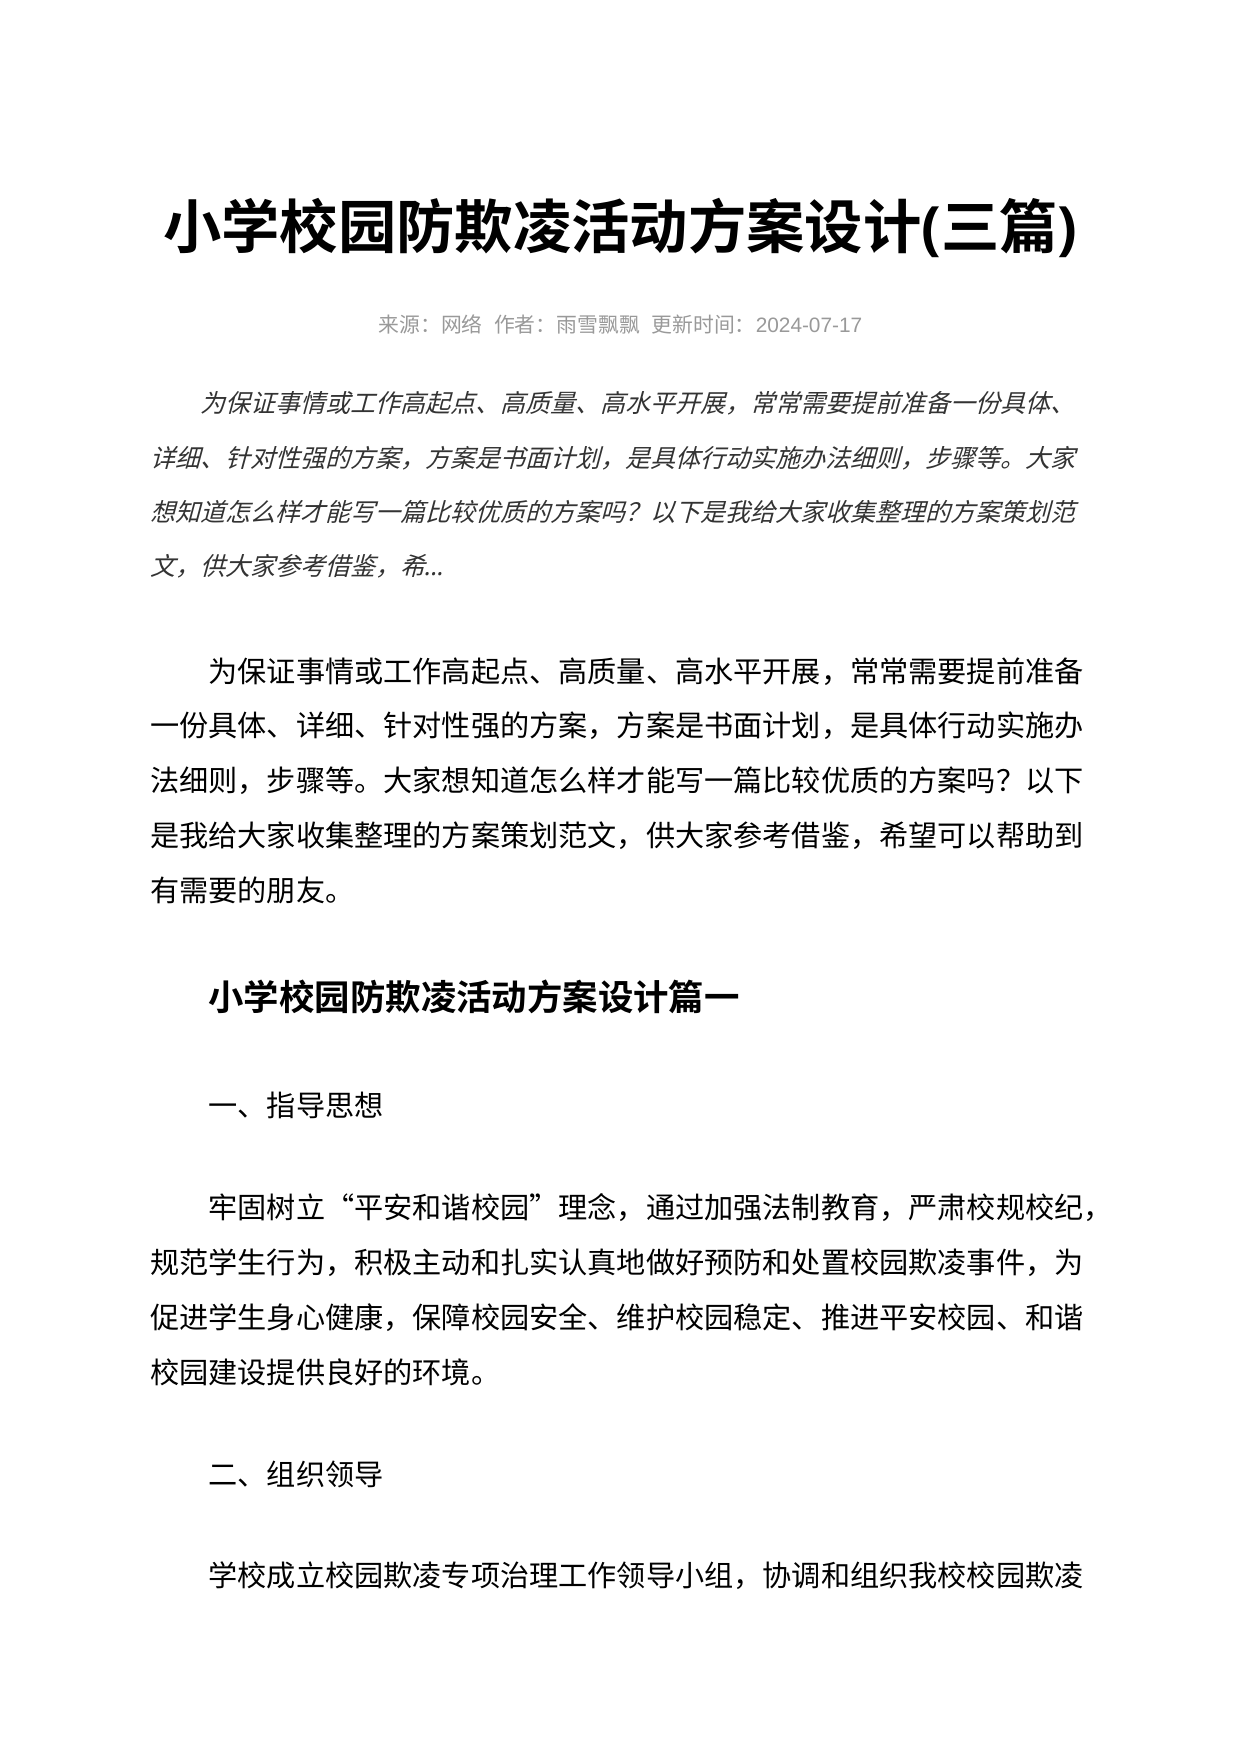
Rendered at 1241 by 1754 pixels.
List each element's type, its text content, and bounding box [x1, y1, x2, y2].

subtitle 小学校园防欺凌活动方案设计(三篇) [150, 181, 1090, 266]
text 小学校园防欺凌活动方案设计篇一 [150, 969, 1090, 1021]
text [150, 1553, 1090, 1595]
text 为保证事情或工作高起点、高质量、高水平开展，常常需要提前准备一份具体、详细、针对性强的方案，方案是书面计划，是具体行动实施办法细则，步骤等。大家想知道怎么样才能写一篇比较优质的方案吗？以下是我给大家收集整理的方案策划范文，供大家参考借鉴，希... [150, 384, 1090, 583]
text 牢固树立“平安和谐校园”理念，通过加强法制教育，严肃校规校纪，规范学生行为，积极主动和扎实认真地做好预防和处置校园欺凌事件，为促进学生身心健康，保障校园安全、维护校园稳定、推进平安校园、和谐校园建设提供良好的环境。 [150, 1185, 1090, 1392]
text 二、组织领导 [150, 1451, 1090, 1493]
text 来源：网络 作者：雨雪飘飘 更新时间：2024-07-17 [150, 313, 1090, 337]
text 一、指导思想 [150, 1083, 1090, 1125]
text 为保证事情或工作高起点、高质量、高水平开展，常常需要提前准备一份具体、详细、针对性强的方案，方案是书面计划，是具体行动实施办法细则，步骤等。大家想知道怎么样才能写一篇比较优质的方案吗？以下是我给大家收集整理的方案策划范文，供大家参考借鉴，希望可以帮助到有需要的朋友。 [150, 648, 1090, 910]
